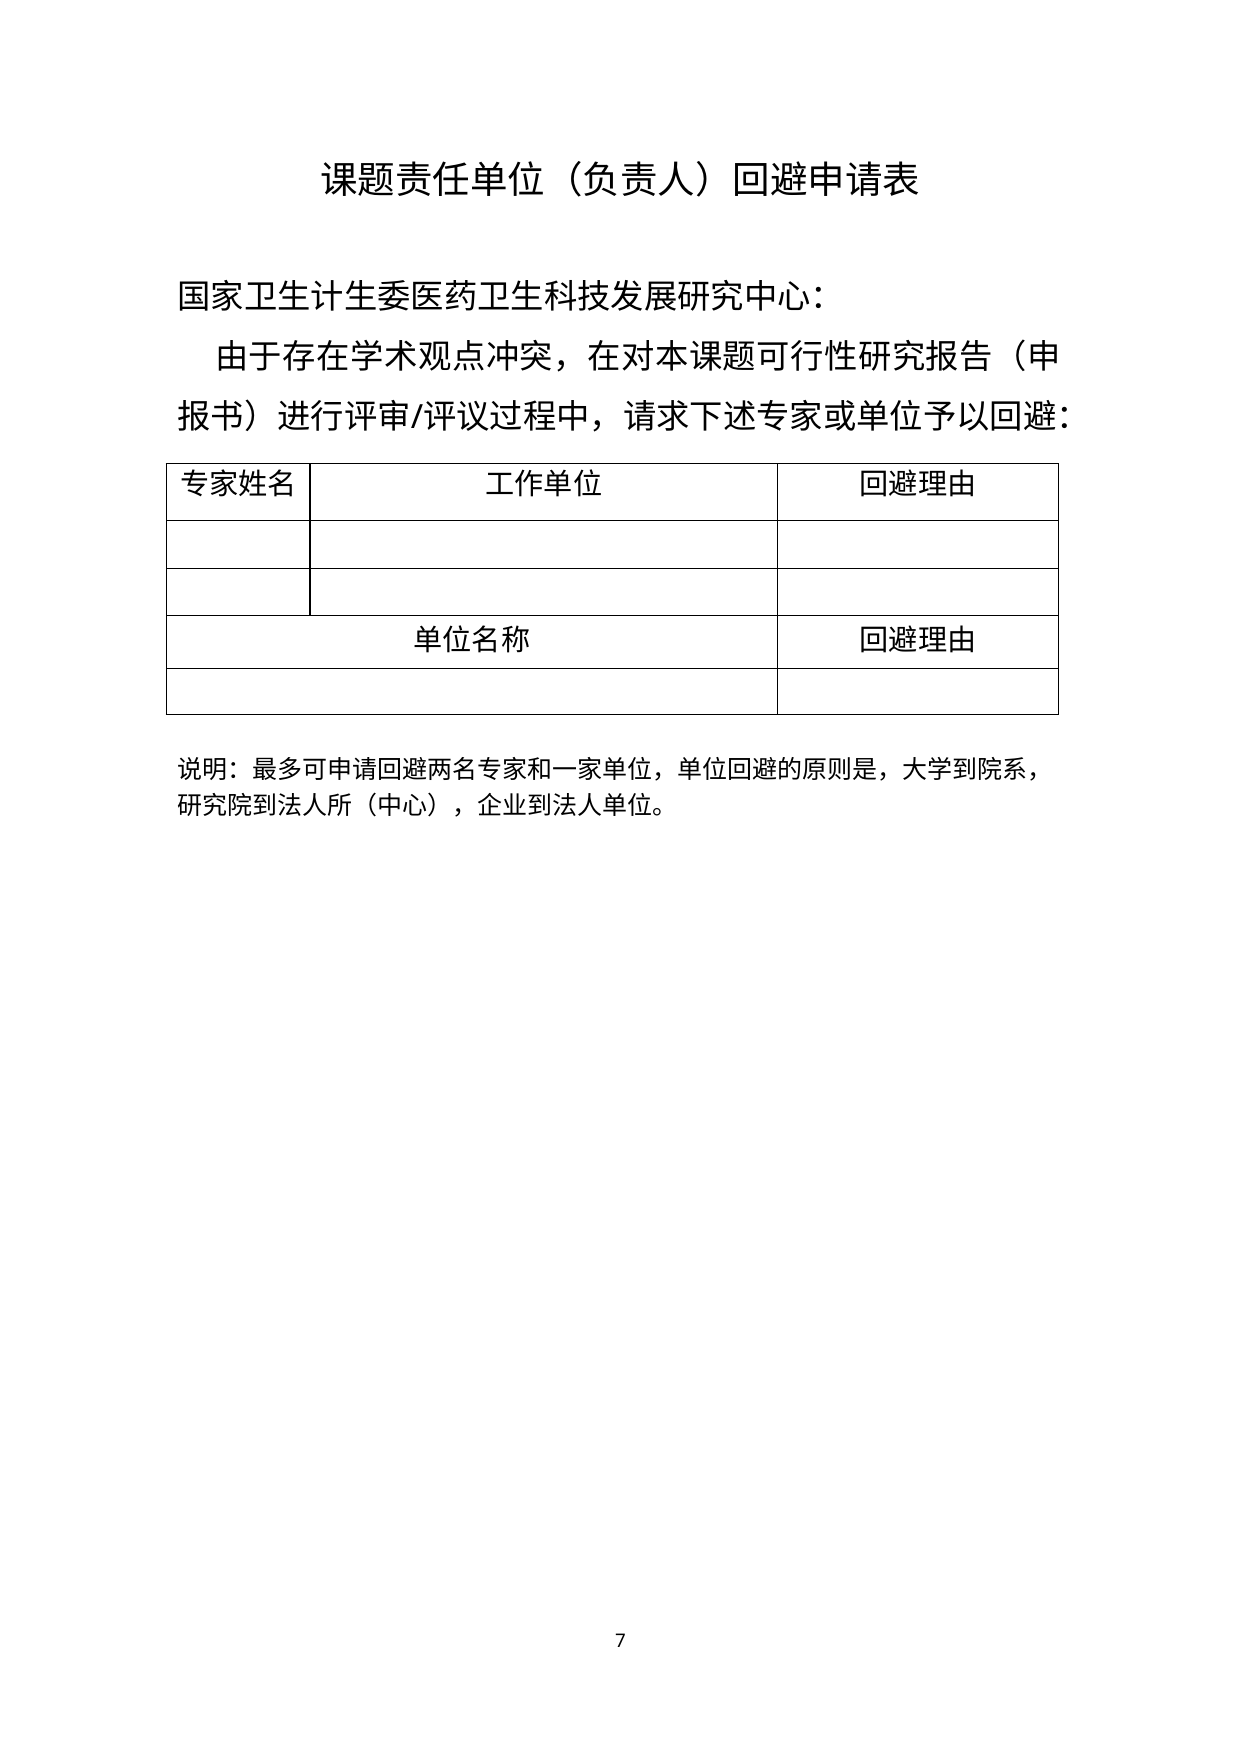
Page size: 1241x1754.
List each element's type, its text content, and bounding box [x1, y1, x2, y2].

table_cell [167, 521, 309, 568]
table_header 工作单位 [311, 464, 777, 520]
table_cell [311, 521, 777, 568]
table_cell [311, 569, 777, 615]
table_cell [778, 669, 1058, 714]
text 国家卫生计生委医药卫生科技发展研究中心： [177, 269, 1063, 318]
table_cell [167, 669, 777, 714]
text 课题责任单位（负责人）回避申请表 [177, 150, 1063, 204]
table_cell 单位名称 [167, 616, 777, 667]
text 说明：最多可申请回避两名专家和一家单位，单位回避的原则是，大学到院系，研究院到法人所（中心），企业到法人单位。 [177, 749, 1063, 822]
table_cell 回避理由 [778, 616, 1058, 667]
table_header 专家姓名 [167, 464, 309, 520]
table_cell [167, 569, 309, 615]
table_cell [778, 521, 1058, 568]
table_header 回避理由 [778, 464, 1058, 520]
text 由于存在学术观点冲突，在对本课题可行性研究报告（申报书）进行评审/评议过程中，请求下述专家或单位予以回避： [177, 330, 1063, 438]
table_cell [778, 569, 1058, 615]
